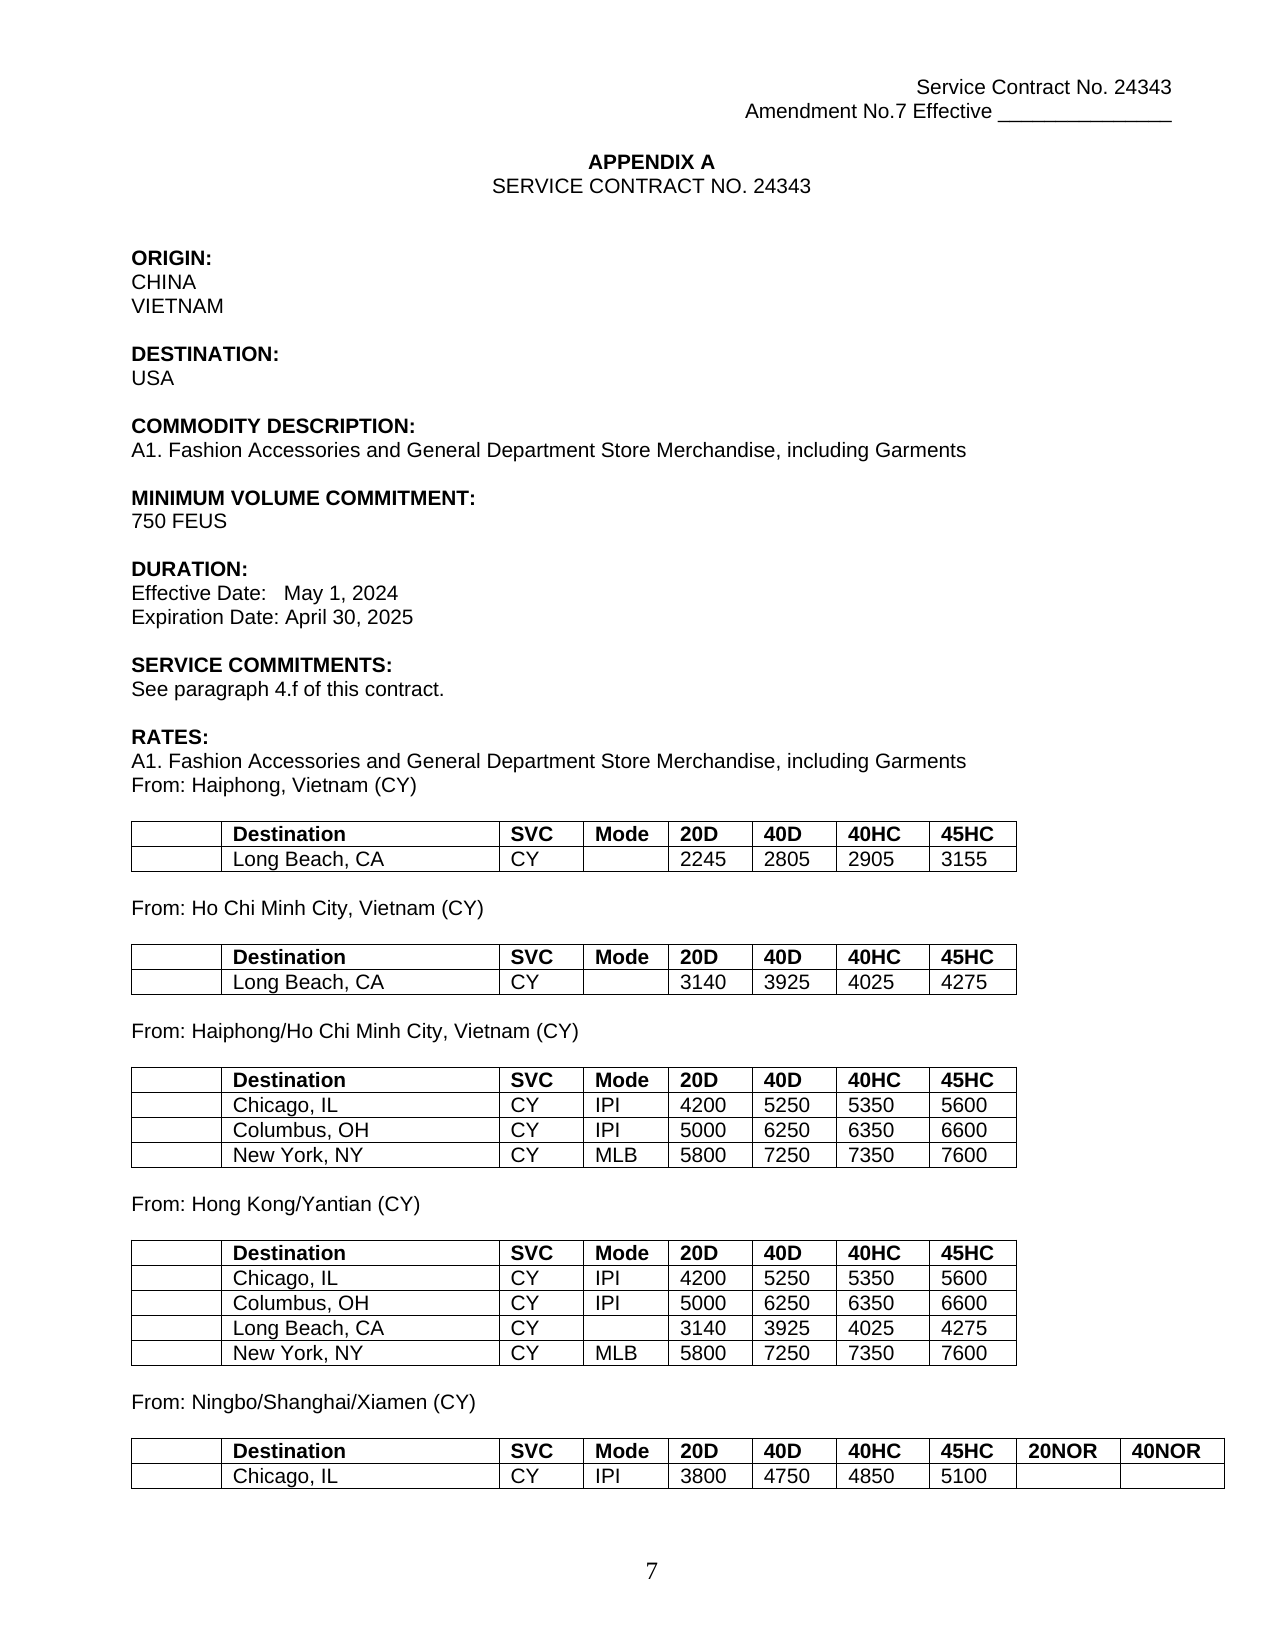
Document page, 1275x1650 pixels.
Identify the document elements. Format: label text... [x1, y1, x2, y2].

table_cell 3925 [753, 1316, 836, 1339]
table_header Destination [222, 1068, 499, 1092]
table_cell 6600 [930, 1118, 1016, 1142]
table_cell [584, 1316, 668, 1339]
text 750 FEUS [131, 509, 1172, 533]
table_cell MLB [584, 1143, 668, 1167]
table_cell 6600 [930, 1291, 1016, 1314]
table_header 40HC [837, 1241, 929, 1264]
table_cell 3155 [930, 847, 1016, 871]
table_cell CY [500, 1118, 583, 1142]
table_cell 5250 [753, 1093, 836, 1117]
table_header 40HC [837, 1068, 929, 1092]
table_header 45HC [930, 822, 1016, 846]
table_header Mode [584, 822, 668, 846]
table_cell 5000 [669, 1118, 752, 1142]
table_cell [132, 1316, 221, 1339]
table_cell 4750 [753, 1464, 836, 1487]
table_cell [132, 1464, 221, 1487]
text Expiration Date: April 30, 2025 [19, 605, 1172, 629]
table_cell 5000 [669, 1291, 752, 1314]
text DURATION: [131, 557, 1172, 581]
table_cell Chicago, IL [222, 1464, 499, 1487]
table_cell [132, 1093, 221, 1117]
table_cell CY [500, 847, 583, 871]
table_header Mode [584, 1241, 668, 1264]
table_cell IPI [584, 1093, 668, 1117]
text VIETNAM [131, 294, 1172, 318]
table_header 40HC [837, 822, 929, 846]
text See paragraph 4.f of this contract. [131, 677, 1172, 701]
table_cell [1017, 1464, 1120, 1487]
table_cell 5250 [753, 1266, 836, 1289]
table_cell 7600 [930, 1341, 1016, 1364]
table_header 20D [669, 945, 752, 969]
table_cell 7350 [837, 1143, 929, 1167]
text RATES: [131, 725, 1172, 749]
table_cell 3140 [669, 970, 752, 994]
table_header 40D [753, 1439, 836, 1462]
table_header 45HC [930, 1439, 1016, 1462]
table_cell [132, 970, 221, 994]
table_header 20D [669, 1241, 752, 1264]
table_header 40D [753, 1241, 836, 1264]
text Effective Date: May 1, 2024 [131, 581, 1172, 605]
table_cell 5800 [669, 1143, 752, 1167]
table_cell IPI [584, 1291, 668, 1314]
table_cell 5600 [930, 1266, 1016, 1289]
table_cell 6350 [837, 1291, 929, 1314]
text CHINA [131, 270, 1172, 294]
text DESTINATION: [131, 342, 1172, 366]
text MINIMUM VOLUME COMMITMENT: [131, 485, 1172, 509]
text From: Ningbo/Shanghai/Xiamen (CY) [131, 1389, 1172, 1413]
table_cell [584, 847, 668, 871]
table_cell 6250 [753, 1291, 836, 1314]
table_cell [132, 1143, 221, 1167]
table_header Destination [222, 945, 499, 969]
table_header SVC [500, 1068, 583, 1092]
table_header 20D [669, 822, 752, 846]
table_header Mode [584, 945, 668, 969]
table_cell Chicago, IL [222, 1093, 499, 1117]
table_cell [132, 1291, 221, 1314]
table_cell 7350 [837, 1341, 929, 1364]
table_cell Long Beach, CA [222, 847, 499, 871]
text From: Haiphong/Ho Chi Minh City, Vietnam (CY) [131, 1019, 1172, 1043]
table_cell CY [500, 1143, 583, 1167]
table_header [132, 1439, 221, 1462]
table_cell [584, 970, 668, 994]
text SERVICE COMMITMENTS: [131, 653, 1172, 677]
text COMMODITY DESCRIPTION: [131, 413, 1172, 437]
table_cell CY [500, 1341, 583, 1364]
table_header Destination [222, 822, 499, 846]
table_cell 5800 [669, 1341, 752, 1364]
table_cell 6250 [753, 1118, 836, 1142]
table_cell 7600 [930, 1143, 1016, 1167]
text SERVICE CONTRACT NO. 24343 [131, 174, 1172, 198]
table_cell Long Beach, CA [222, 970, 499, 994]
table_cell [132, 847, 221, 871]
table_header 40D [753, 1068, 836, 1092]
table_cell New York, NY [222, 1143, 499, 1167]
table_cell IPI [584, 1464, 668, 1487]
table_header SVC [500, 1241, 583, 1264]
table_cell CY [500, 1316, 583, 1339]
table_cell CY [500, 1291, 583, 1314]
table_cell 6350 [837, 1118, 929, 1142]
text A1. Fashion Accessories and General Department Store Merchandise, including Garments [131, 749, 1172, 773]
table_header Mode [584, 1068, 668, 1092]
table_header 40HC [837, 945, 929, 969]
table_cell 2245 [669, 847, 752, 871]
table_cell 5100 [930, 1464, 1016, 1487]
table_header [132, 945, 221, 969]
table_cell 5600 [930, 1093, 1016, 1117]
table_cell [132, 1118, 221, 1142]
table_cell 4025 [837, 1316, 929, 1339]
table_header Mode [584, 1439, 668, 1462]
table_cell 2905 [837, 847, 929, 871]
table_cell New York, NY [222, 1341, 499, 1364]
table_header Destination [222, 1241, 499, 1264]
table_cell IPI [584, 1266, 668, 1289]
table_cell 2805 [753, 847, 836, 871]
table_cell 7250 [753, 1341, 836, 1364]
table_cell [132, 1341, 221, 1364]
table_header 40NOR [1121, 1439, 1224, 1462]
table_cell CY [500, 970, 583, 994]
table_header [132, 822, 221, 846]
table_cell 4275 [930, 970, 1016, 994]
table_cell [132, 1266, 221, 1289]
table_cell 4275 [930, 1316, 1016, 1339]
table_cell 4025 [837, 970, 929, 994]
table_header 45HC [930, 1068, 1016, 1092]
table_header 40D [753, 945, 836, 969]
table_cell 4200 [669, 1266, 752, 1289]
table_cell Long Beach, CA [222, 1316, 499, 1339]
table_header SVC [500, 1439, 583, 1462]
table_cell Columbus, OH [222, 1291, 499, 1314]
table_cell 4200 [669, 1093, 752, 1117]
text From: Ho Chi Minh City, Vietnam (CY) [131, 896, 1172, 920]
table_header 20D [669, 1068, 752, 1092]
table_cell CY [500, 1093, 583, 1117]
text APPENDIX A [131, 150, 1172, 174]
table_header 20NOR [1017, 1439, 1120, 1462]
table_header Destination [222, 1439, 499, 1462]
table_header [132, 1068, 221, 1092]
table_cell CY [500, 1464, 583, 1487]
text From: Hong Kong/Yantian (CY) [131, 1192, 1172, 1216]
table_cell [1121, 1464, 1224, 1487]
table_cell 3140 [669, 1316, 752, 1339]
table_header 20D [669, 1439, 752, 1462]
table_header 40HC [837, 1439, 929, 1462]
table_header 40D [753, 822, 836, 846]
table_cell 7250 [753, 1143, 836, 1167]
table_cell 5350 [837, 1093, 929, 1117]
table_cell IPI [584, 1118, 668, 1142]
table_header SVC [500, 945, 583, 969]
table_header [132, 1241, 221, 1264]
table_header 45HC [930, 1241, 1016, 1264]
text A1. Fashion Accessories and General Department Store Merchandise, including Garments [131, 437, 1172, 461]
table_header 45HC [930, 945, 1016, 969]
table_cell 3800 [669, 1464, 752, 1487]
text From: Haiphong, Vietnam (CY) [131, 773, 1172, 797]
table_cell MLB [584, 1341, 668, 1364]
text ORIGIN: [131, 246, 1172, 270]
table_cell 3925 [753, 970, 836, 994]
table_cell Chicago, IL [222, 1266, 499, 1289]
table_cell 4850 [837, 1464, 929, 1487]
table_cell Columbus, OH [222, 1118, 499, 1142]
table_header SVC [500, 822, 583, 846]
table_cell CY [500, 1266, 583, 1289]
table_cell 5350 [837, 1266, 929, 1289]
